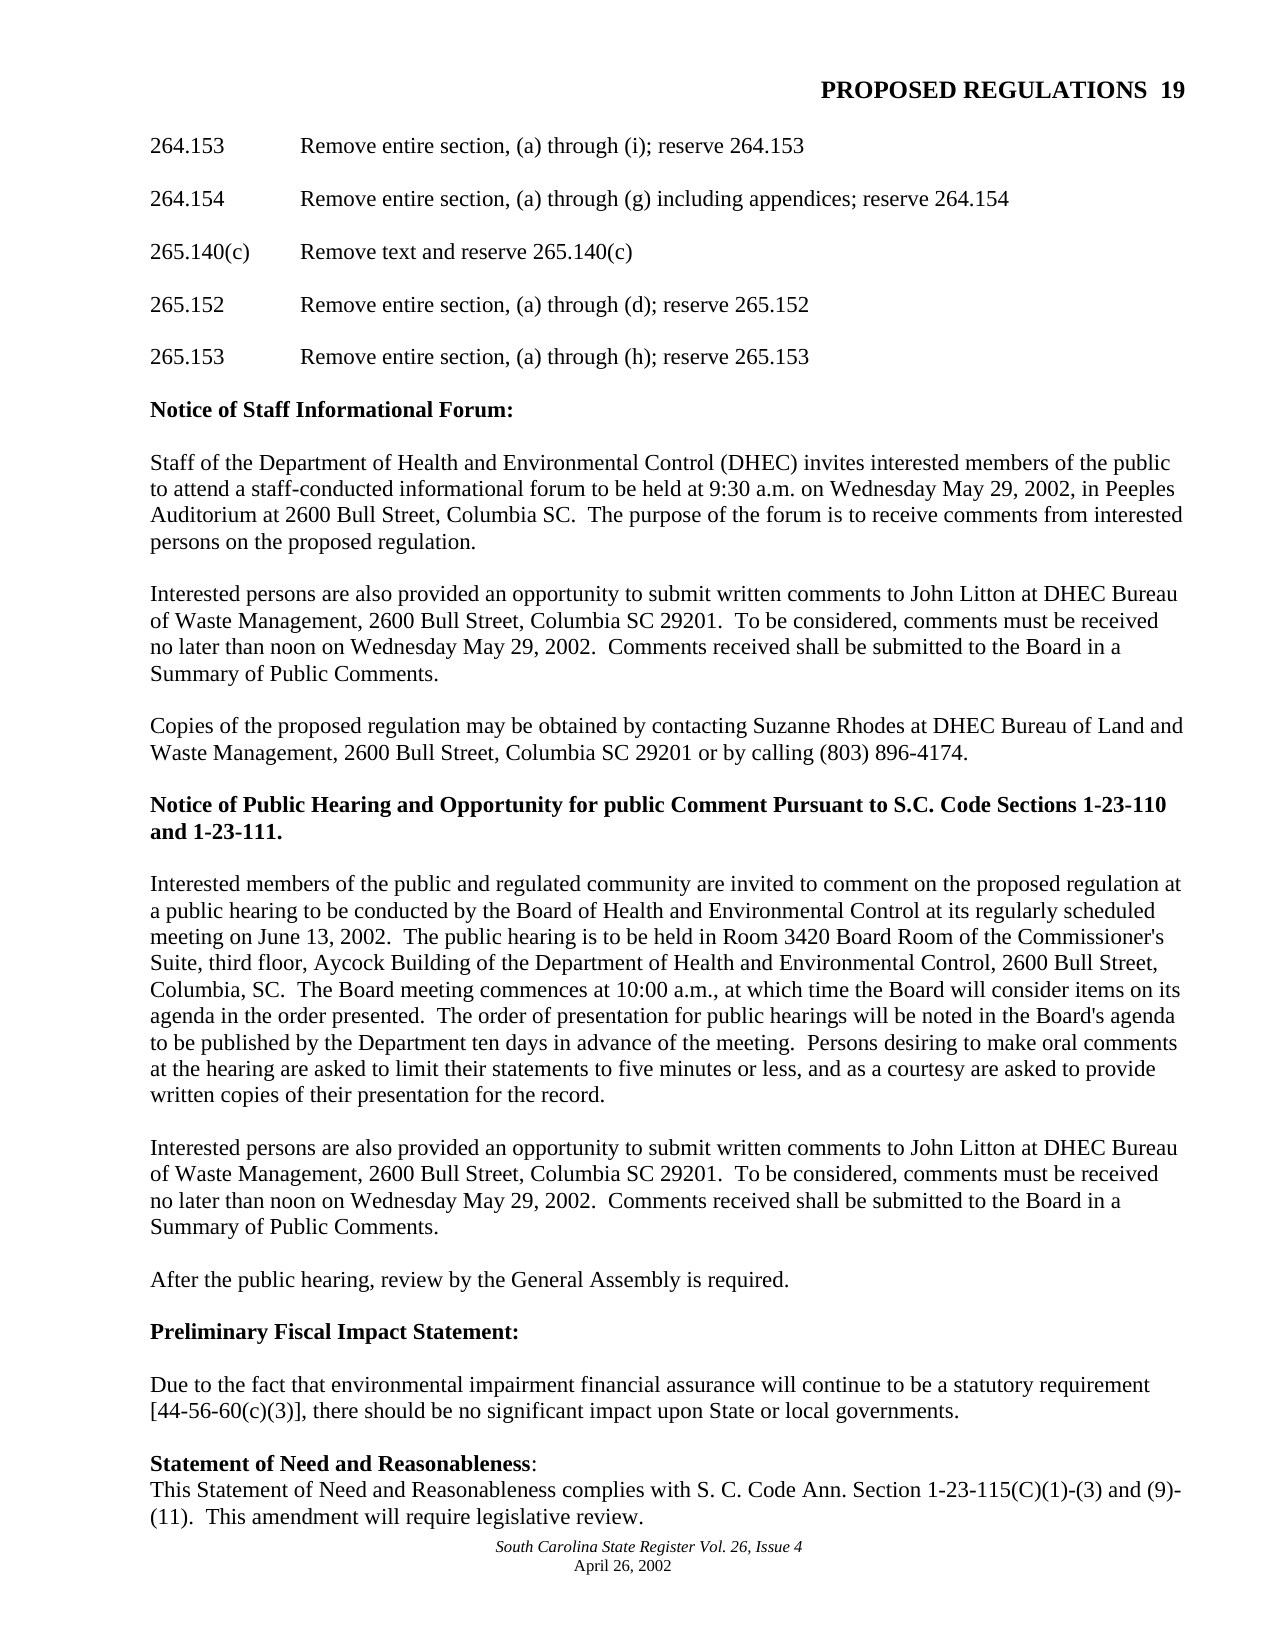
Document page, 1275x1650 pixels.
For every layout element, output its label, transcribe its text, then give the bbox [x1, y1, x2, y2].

text 264.153 Remove entire section, (a) through (i); reserve 264.153 [150, 132, 1185, 159]
text 265.152 Remove entire section, (a) through (d); reserve 265.152 [150, 291, 1185, 317]
text Interested members of the public and regulated community are invited to comment on the proposed regulation at a public hearing to be conducted by the Board of Health and Environmental Control at its regularly scheduled meeting on June 13, 2002. The public hearing is to be held in Room 3420 Board Room of the Commissioner's Suite, third floor, Aycock Building of the Department of Health and Environmental Control, 2600 Bull Street, Columbia, SC. The Board meeting commences at 10:00 a.m., at which time the Board will consider items on its agenda in the order presented. The order of presentation for public hearings will be noted in the Board's agenda to be published by the Department ten days in advance of the meeting. Persons desiring to make oral comments at the hearing are asked to limit their statements to five minutes or less, and as a courtesy are asked to provide written copies of their presentation for the record. [150, 870, 1185, 1108]
text Notice of Public Hearing and Opportunity for public Comment Pursuant to S.C. Code Sections 1-23-110 and 1-23-111. [150, 791, 1185, 844]
text 265.140(c) Remove text and reserve 265.140(c) [150, 238, 1185, 264]
text Statement of Need and Reasonableness: [150, 1450, 1185, 1477]
text Copies of the proposed regulation may be obtained by contacting Suzanne Rhodes at DHEC Bureau of Land and Waste Management, 2600 Bull Street, Columbia SC 29201 or by calling (803) 896-4174. [150, 712, 1185, 765]
text Preliminary Fiscal Impact Statement: [150, 1318, 1185, 1345]
text This Statement of Need and Reasonableness complies with S. C. Code Ann. Section 1-23-115(C)(1)-(3) and (9)-(11). This amendment will require legislative review. [150, 1477, 1185, 1529]
text Interested persons are also provided an opportunity to submit written comments to John Litton at DHEC Bureau of Waste Management, 2600 Bull Street, Columbia SC 29201. To be considered, comments must be received no later than noon on Wednesday May 29, 2002. Comments received shall be submitted to the Board in a Summary of Public Comments. [150, 1134, 1185, 1239]
text 264.154 Remove entire section, (a) through (g) including appendices; reserve 264.154 [150, 185, 1185, 212]
text After the public hearing, review by the General Assembly is required. [150, 1266, 1185, 1292]
text Due to the fact that environmental impairment financial assurance will continue to be a statutory requirement [44-56-60(c)(3)], there should be no significant impact upon State or local governments. [150, 1371, 1185, 1424]
text Notice of Staff Informational Forum: [150, 396, 1185, 422]
text Interested persons are also provided an opportunity to submit written comments to John Litton at DHEC Bureau of Waste Management, 2600 Bull Street, Columbia SC 29201. To be considered, comments must be received no later than noon on Wednesday May 29, 2002. Comments received shall be submitted to the Board in a Summary of Public Comments. [150, 581, 1185, 686]
text Staff of the Department of Health and Environmental Control (DHEC) invites interested members of the public to attend a staff-conducted informational forum to be held at 9:30 a.m. on Wednesday May 29, 2002, in Peeples Auditorium at 2600 Bull Street, Columbia SC. The purpose of the forum is to receive comments from interested persons on the proposed regulation. [150, 449, 1185, 554]
text 265.153 Remove entire section, (a) through (h); reserve 265.153 [150, 343, 1185, 370]
